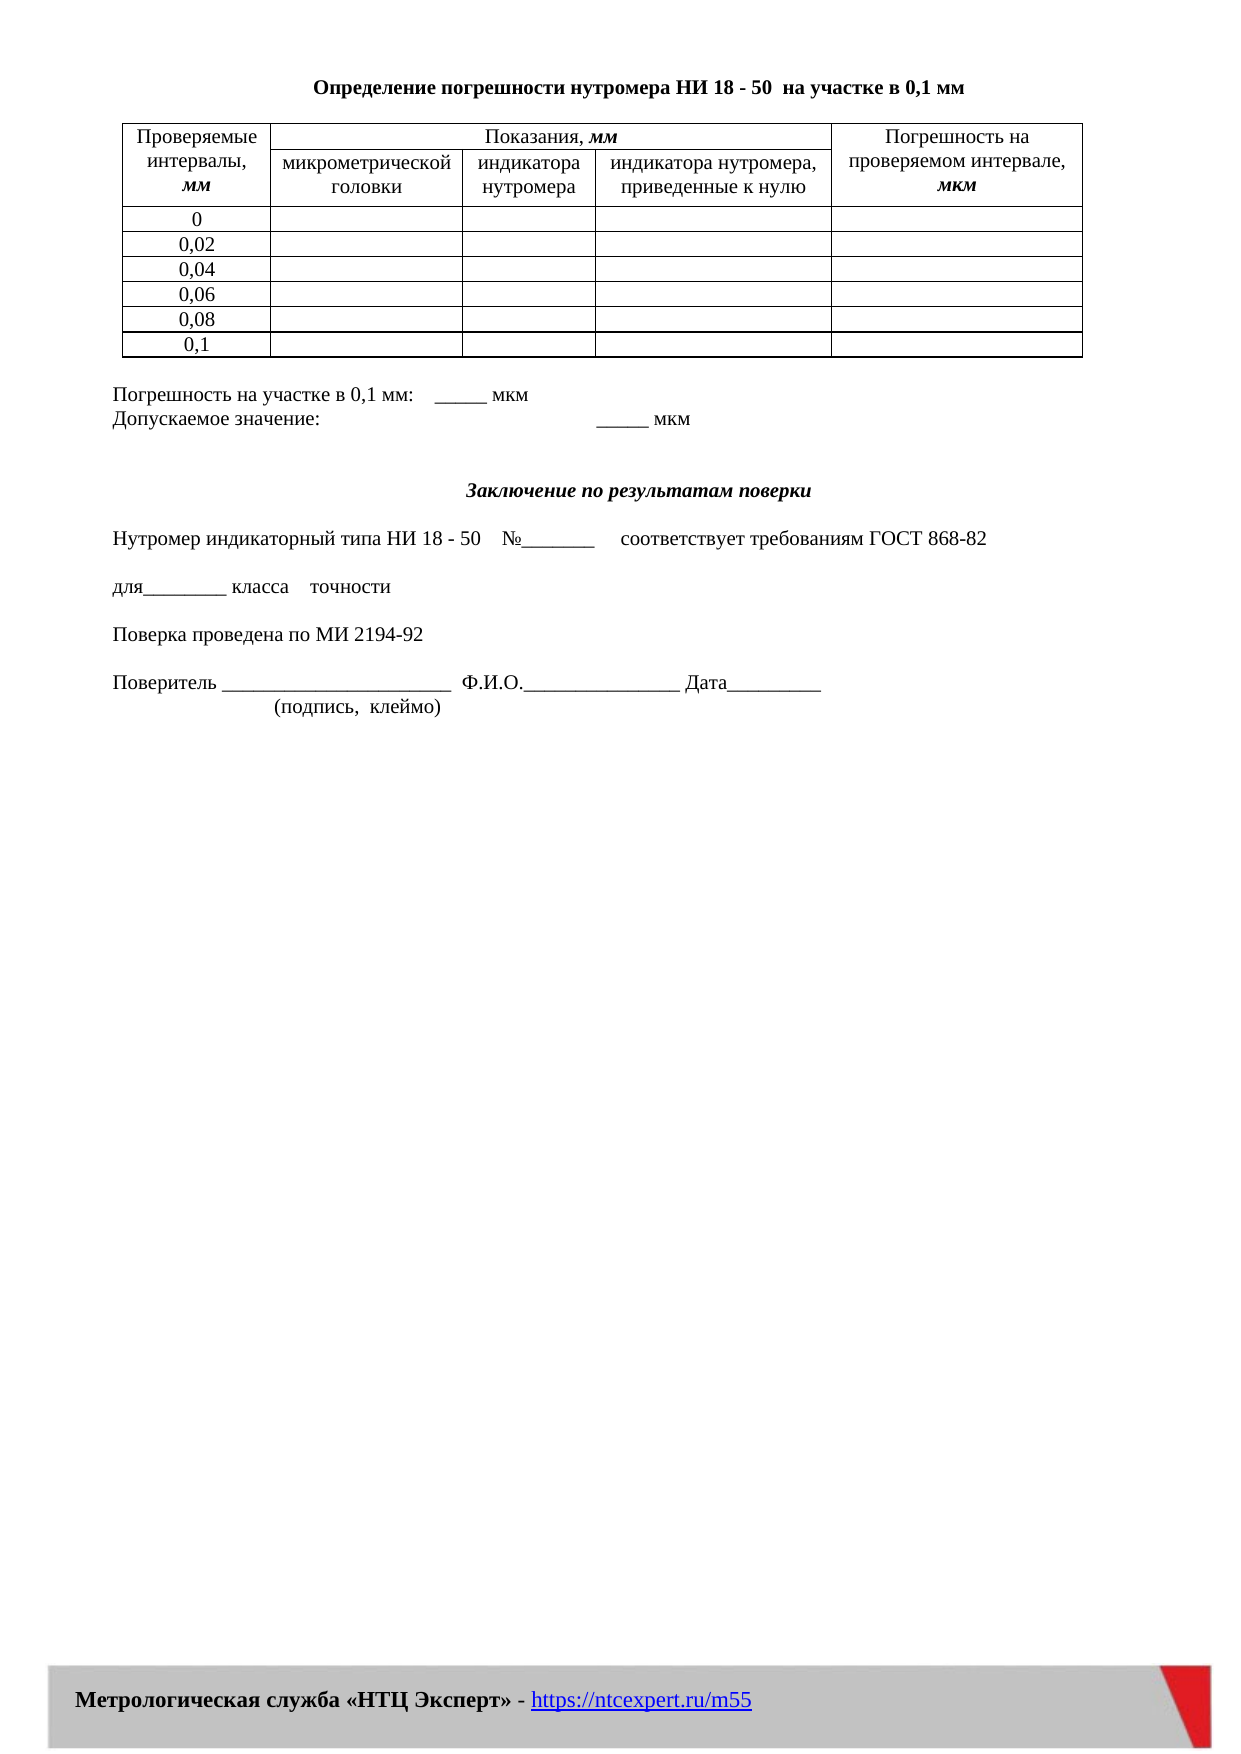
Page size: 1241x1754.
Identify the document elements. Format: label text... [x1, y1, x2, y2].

table_cell [463, 257, 595, 281]
text (подпись, клеймо) [112, 694, 1165, 718]
subtitle Допускаемое значение: _____ мкм [112, 406, 1165, 430]
text Погрешность на участке в 0,1 мм: _____ мкм [112, 382, 1165, 406]
table_cell [463, 232, 595, 256]
table_cell [463, 207, 595, 231]
table_cell [463, 333, 595, 356]
table_cell 0,02 [123, 232, 270, 256]
subtitle Определение погрешности нутромера НИ 18 - 50 на участке в 0,1 мм [112, 75, 1165, 99]
table_cell [271, 232, 462, 256]
table_cell [832, 282, 1082, 306]
table_cell микрометрической головки [271, 150, 462, 206]
table_cell [596, 257, 831, 281]
table_cell [832, 333, 1082, 356]
table_cell [271, 333, 462, 356]
table_header Показания, мм [271, 124, 831, 149]
text Поверка проведена по МИ 2194-92 [112, 622, 1165, 646]
table_cell [832, 257, 1082, 281]
table_cell [271, 207, 462, 231]
table_cell 0,06 [123, 282, 270, 306]
picture [45, 1663, 1214, 1751]
table_header Погрешность на проверяемом интервале, мкм [832, 124, 1082, 206]
table_cell [832, 307, 1082, 331]
table_cell 0,04 [123, 257, 270, 281]
table_cell 0,1 [123, 333, 270, 356]
table_cell [271, 282, 462, 306]
subtitle Заключение по результатам поверки [112, 478, 1165, 502]
table_cell [463, 282, 595, 306]
table_cell [596, 307, 831, 331]
table_cell [596, 232, 831, 256]
table_cell [832, 207, 1082, 231]
table_header Проверяемые интервалы, мм [123, 124, 270, 206]
table_cell [271, 257, 462, 281]
table_cell [271, 307, 462, 331]
table_cell [463, 307, 595, 331]
text Поверитель ______________________ Ф.И.О._______________ Дата_________ [112, 670, 1165, 694]
table_cell индикатора нутромера [463, 150, 595, 206]
text Нутромер индикаторный типа НИ 18 - 50 №_______ соответствует требованиям ГОСТ 868-82 [112, 526, 1165, 550]
table_cell 0 [123, 207, 270, 231]
table_cell [832, 232, 1082, 256]
table_cell 0,08 [123, 307, 270, 331]
table_cell [596, 207, 831, 231]
table_cell [596, 282, 831, 306]
text для________ класса точности [112, 574, 1165, 598]
table_cell индикатора нутромера, приведенные к нулю [596, 150, 831, 206]
table_cell [596, 333, 831, 356]
